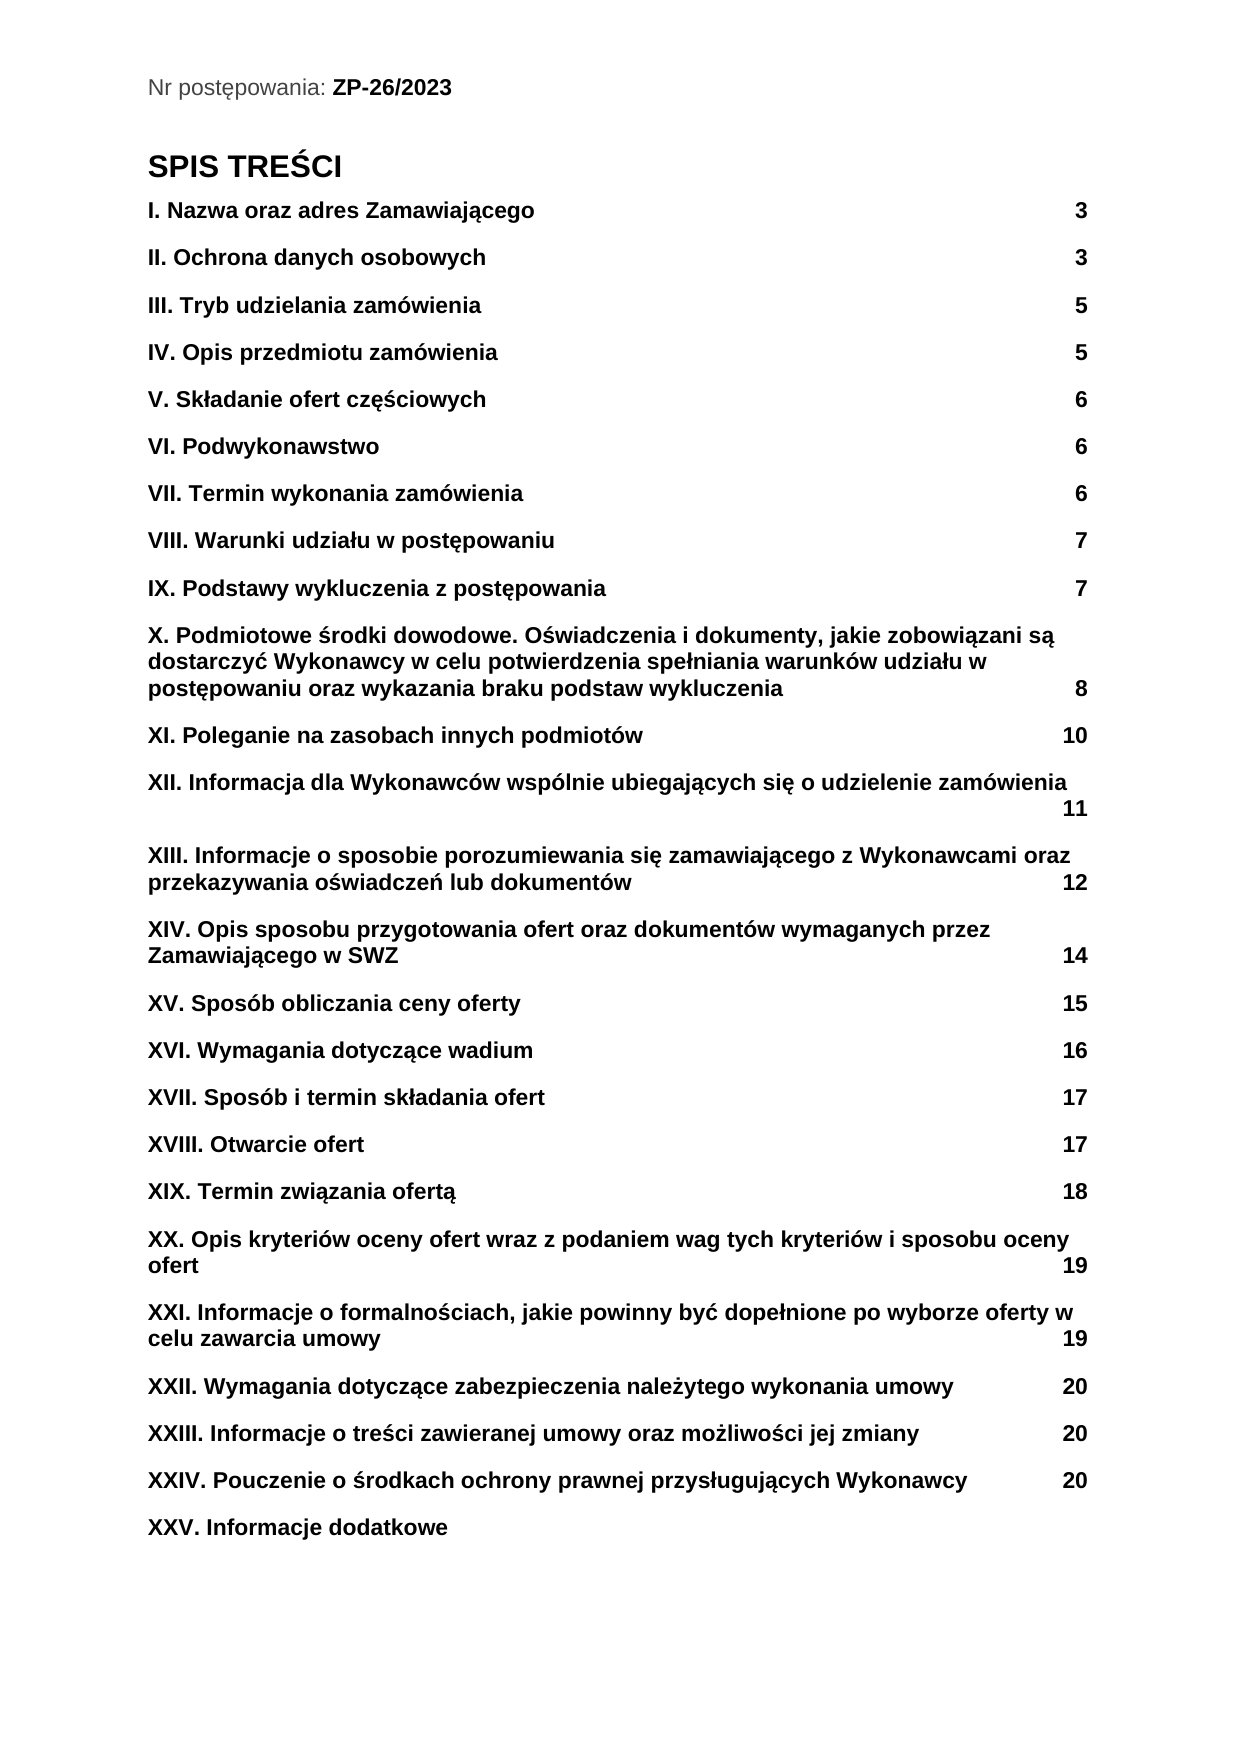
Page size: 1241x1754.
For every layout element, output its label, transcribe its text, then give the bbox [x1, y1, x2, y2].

text SPIS TREŚCI [148, 148, 1093, 183]
